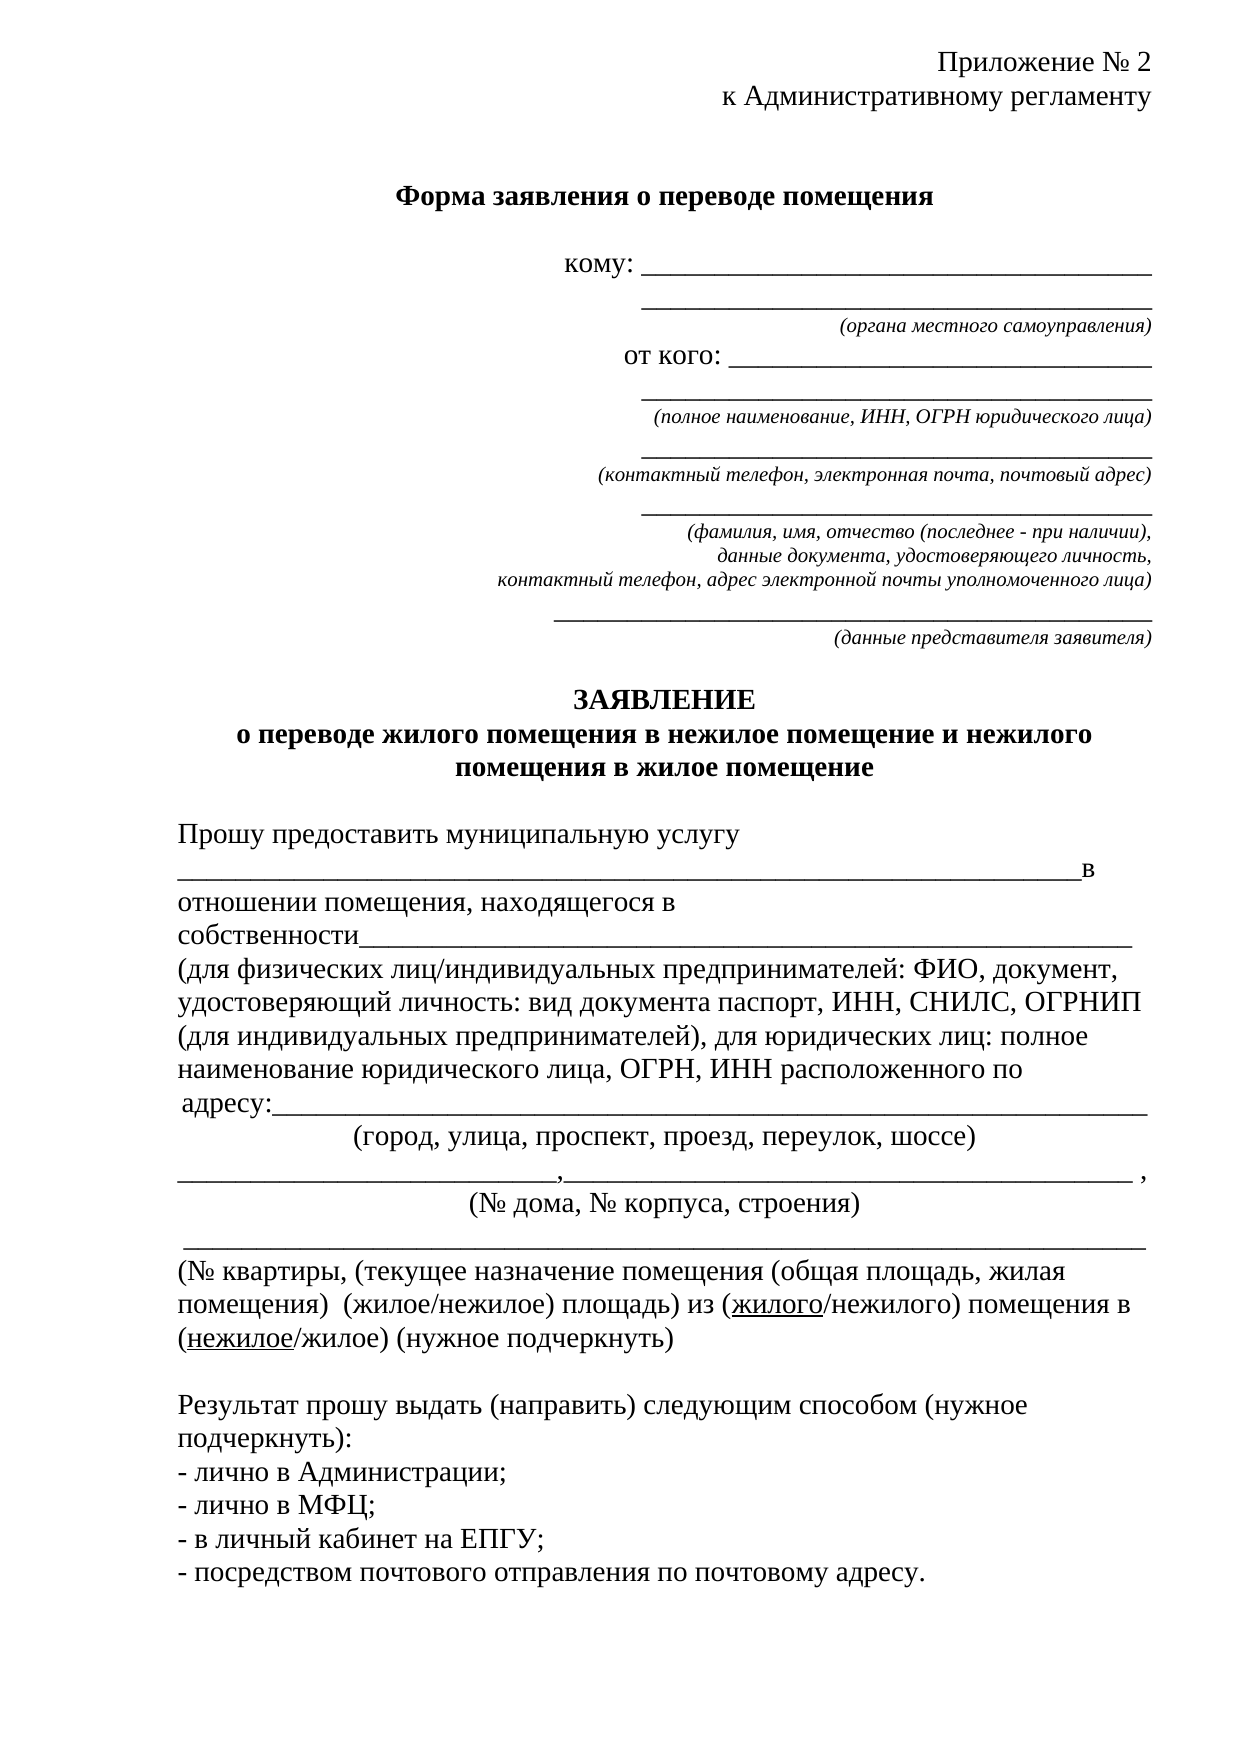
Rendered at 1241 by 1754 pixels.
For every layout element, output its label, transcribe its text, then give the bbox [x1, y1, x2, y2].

text _________________________________________ [177, 591, 1152, 625]
text о переводе жилого помещения в нежилое помещение и нежилого помещения в жилое помещение [177, 716, 1152, 783]
text - посредством почтового отправления по почтовому адресу. [177, 1554, 1152, 1588]
text (фамилия, имя, отчество (последнее - при наличии), [177, 519, 1152, 543]
text (полное наименование, ИНН, ОГРН юридического лица) [177, 404, 1152, 428]
text ___________________________________ [177, 370, 1152, 404]
text к Административному регламенту [177, 78, 1152, 111]
text (№ дома, № корпуса, строения) [177, 1186, 1152, 1219]
text ___________________________________ [177, 428, 1152, 461]
text ___________________________________ [177, 279, 1152, 313]
text ___________________________________ [177, 486, 1152, 519]
text ______________________________________________________________в отношении помещения, находящегося в собственности_____________________________________________________ [177, 850, 1152, 951]
text адресу:____________________________________________________________ (город, улица, проспект, проезд, переулок, шоссе) [177, 1085, 1152, 1152]
text (для физических лиц/индивидуальных предпринимателей: ФИО, документ, удостоверяющий личность: вид документа паспорт, ИНН, СНИЛС, ОГРНИП (для индивидуальных предпринимателей), для юридических лиц: полное наименование юридического лица, ОГРН, ИНН расположенного по [177, 951, 1152, 1085]
text Приложение № 2 [177, 44, 1152, 78]
text (данные представителя заявителя) [177, 625, 1152, 649]
text Результат прошу выдать (направить) следующим способом (нужное подчеркнуть): [177, 1387, 1152, 1454]
text - в личный кабинет на ЕПГУ; [177, 1521, 1152, 1554]
text - лично в Администрации; [177, 1454, 1152, 1487]
text ЗАЯВЛЕНИЕ [177, 682, 1152, 716]
text (контактный телефон, электронная почта, почтовый адрес) [177, 461, 1152, 486]
text от кого: _____________________________ [177, 337, 1152, 370]
text - лично в МФЦ; [177, 1487, 1152, 1521]
text __________________________,_______________________________________ , [177, 1152, 1152, 1186]
text Прошу предоставить муниципальную услугу [177, 817, 1152, 850]
text (№ квартиры, (текущее назначение помещения (общая площадь, жилая помещения) (жилое/нежилое) площадь) из (жилого/нежилого) помещения в (нежилое/жилое) (нужное подчеркнуть) [177, 1253, 1152, 1353]
text кому: ___________________________________ [177, 246, 1152, 279]
text __________________________________________________________________ [177, 1219, 1152, 1253]
text Форма заявления о переводе помещения [177, 178, 1152, 212]
text контактный телефон, адрес электронной почты уполномоченного лица) [177, 567, 1152, 591]
text данные документа, удостоверяющего личность, [177, 543, 1152, 567]
text (органа местного самоуправления) [177, 313, 1152, 337]
